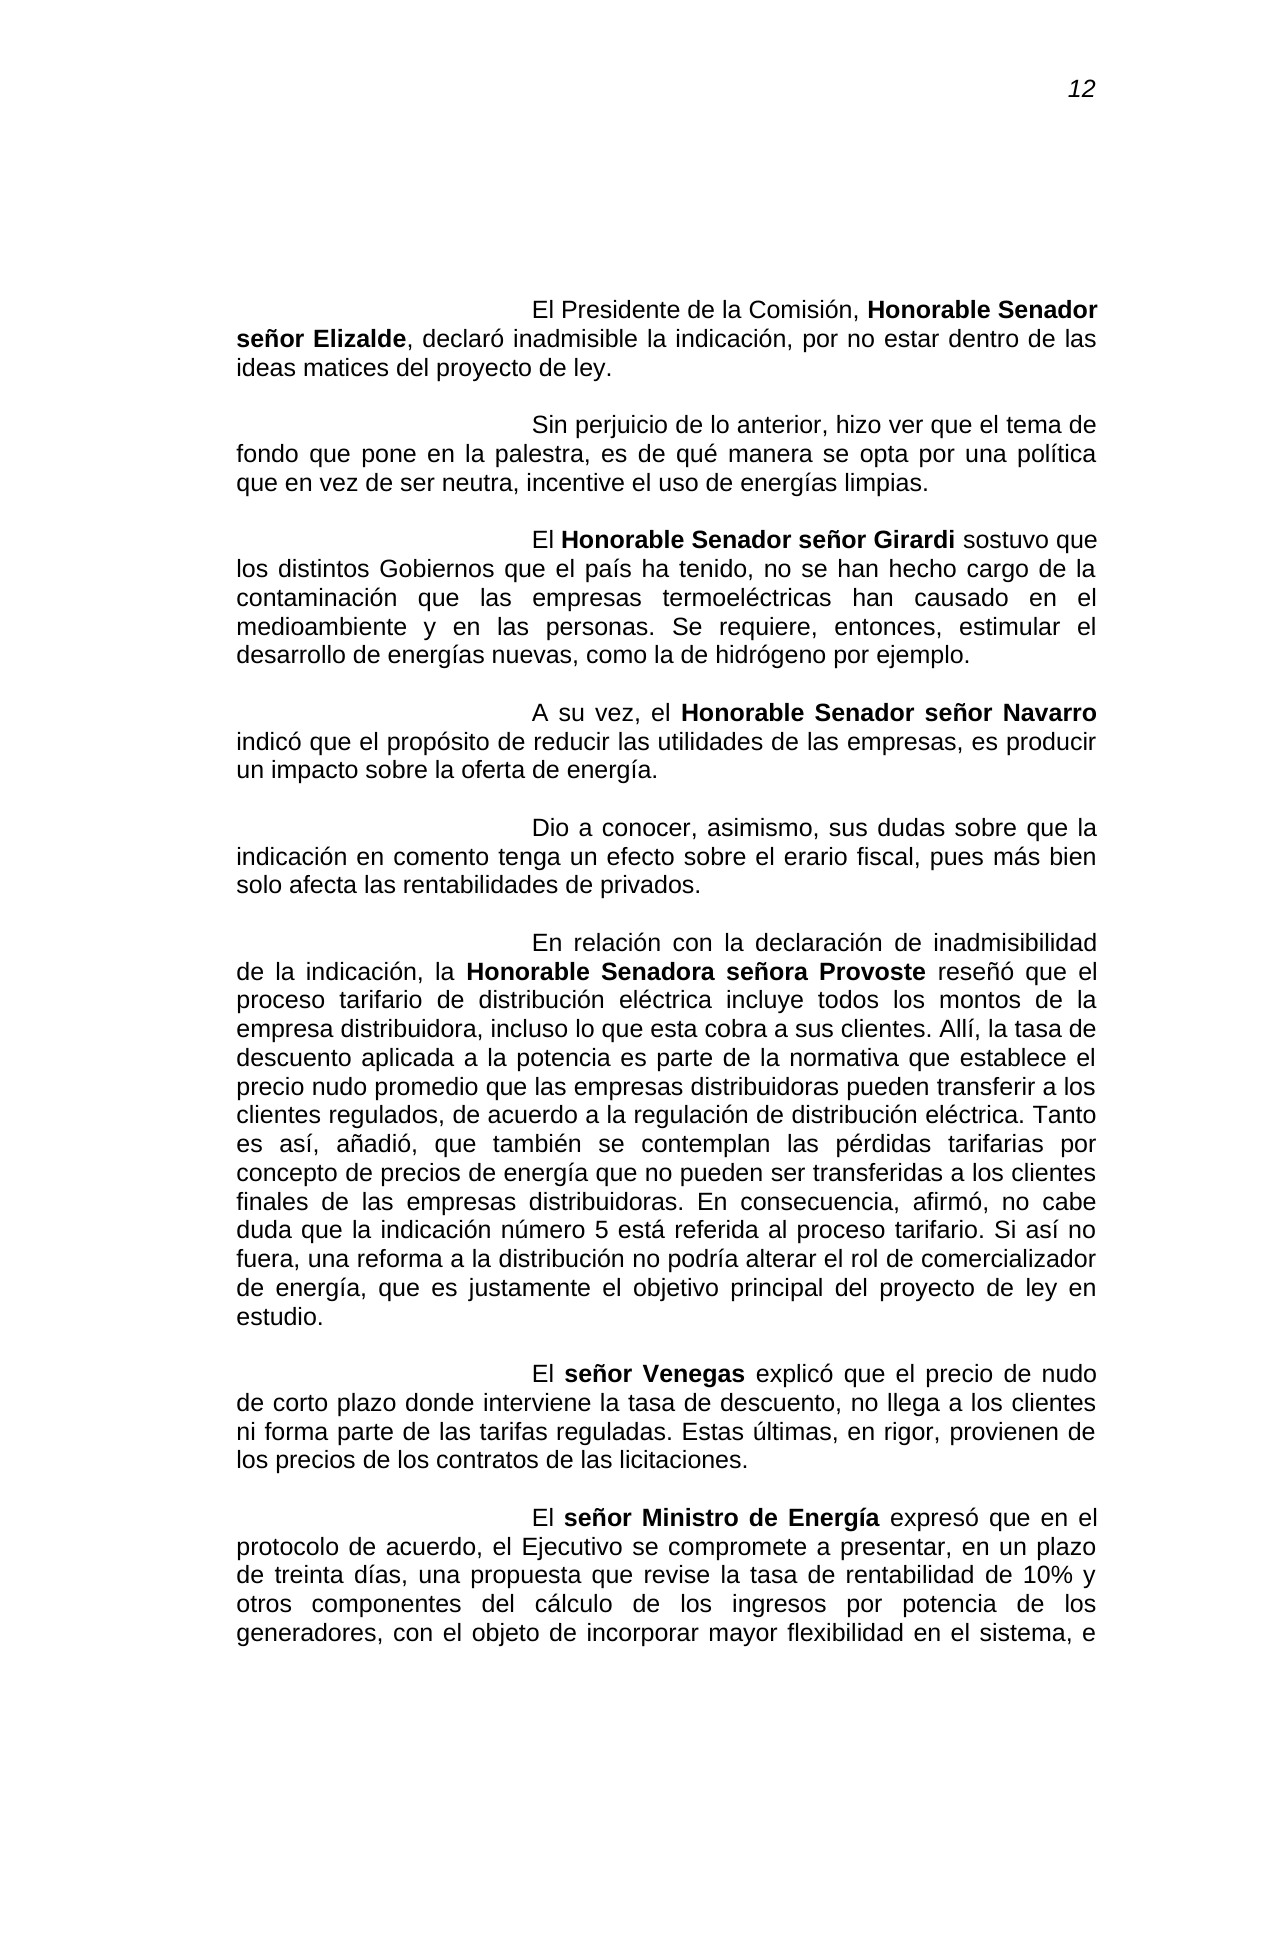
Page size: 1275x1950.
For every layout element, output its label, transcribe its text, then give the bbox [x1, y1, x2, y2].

text El Presidente de la Comisión, Honorable Senador señor Elizalde, declaró inadmisible la indicación, por no estar dentro de las ideas matices del proyecto de ley. [236, 295, 1098, 382]
text Sin perjuicio de lo anterior, hizo ver que el tema de fondo que pone en la palestra, es de qué manera se opta por una política que en vez de ser neutra, incentive el uso de energías limpias. [236, 410, 1098, 497]
text En relación con la declaración de inadmisibilidad de la indicación, la Honorable Senadora señora Provoste reseñó que el proceso tarifario de distribución eléctrica incluye todos los montos de la empresa distribuidora, incluso lo que esta cobra a sus clientes. Allí, la tasa de descuento aplicada a la potencia es parte de la normativa que establece el precio nudo promedio que las empresas distribuidoras pueden transferir a los clientes regulados, de acuerdo a la regulación de distribución eléctrica. Tanto es así, añadió, que también se contemplan las pérdidas tarifarias por concepto de precios de energía que no pueden ser transferidas a los clientes finales de las empresas distribuidoras. En consecuencia, afirmó, no cabe duda que la indicación número 5 está referida al proceso tarifario. Si así no fuera, una reforma a la distribución no podría alterar el rol de comercializador de energía, que es justamente el objetivo principal del proyecto de ley en estudio. [236, 928, 1098, 1330]
text El Honorable Senador señor Girardi sostuvo que los distintos Gobiernos que el país ha tenido, no se han hecho cargo de la contaminación que las empresas termoeléctricas han causado en el medioambiente y en las personas. Se requiere, entonces, estimular el desarrollo de energías nuevas, como la de hidrógeno por ejemplo. [236, 525, 1098, 669]
text A su vez, el Honorable Senador señor Navarro indicó que el propósito de reducir las utilidades de las empresas, es producir un impacto sobre la oferta de energía. [236, 698, 1098, 784]
text Dio a conocer, asimismo, sus dudas sobre que la indicación en comento tenga un efecto sobre el erario fiscal, pues más bien solo afecta las rentabilidades de privados. [236, 813, 1098, 899]
text El señor Venegas explicó que el precio de nudo de corto plazo donde interviene la tasa de descuento, no llega a los clientes ni forma parte de las tarifas reguladas. Estas últimas, en rigor, provienen de los precios de los contratos de las licitaciones. [236, 1359, 1098, 1474]
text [236, 1503, 1098, 1647]
